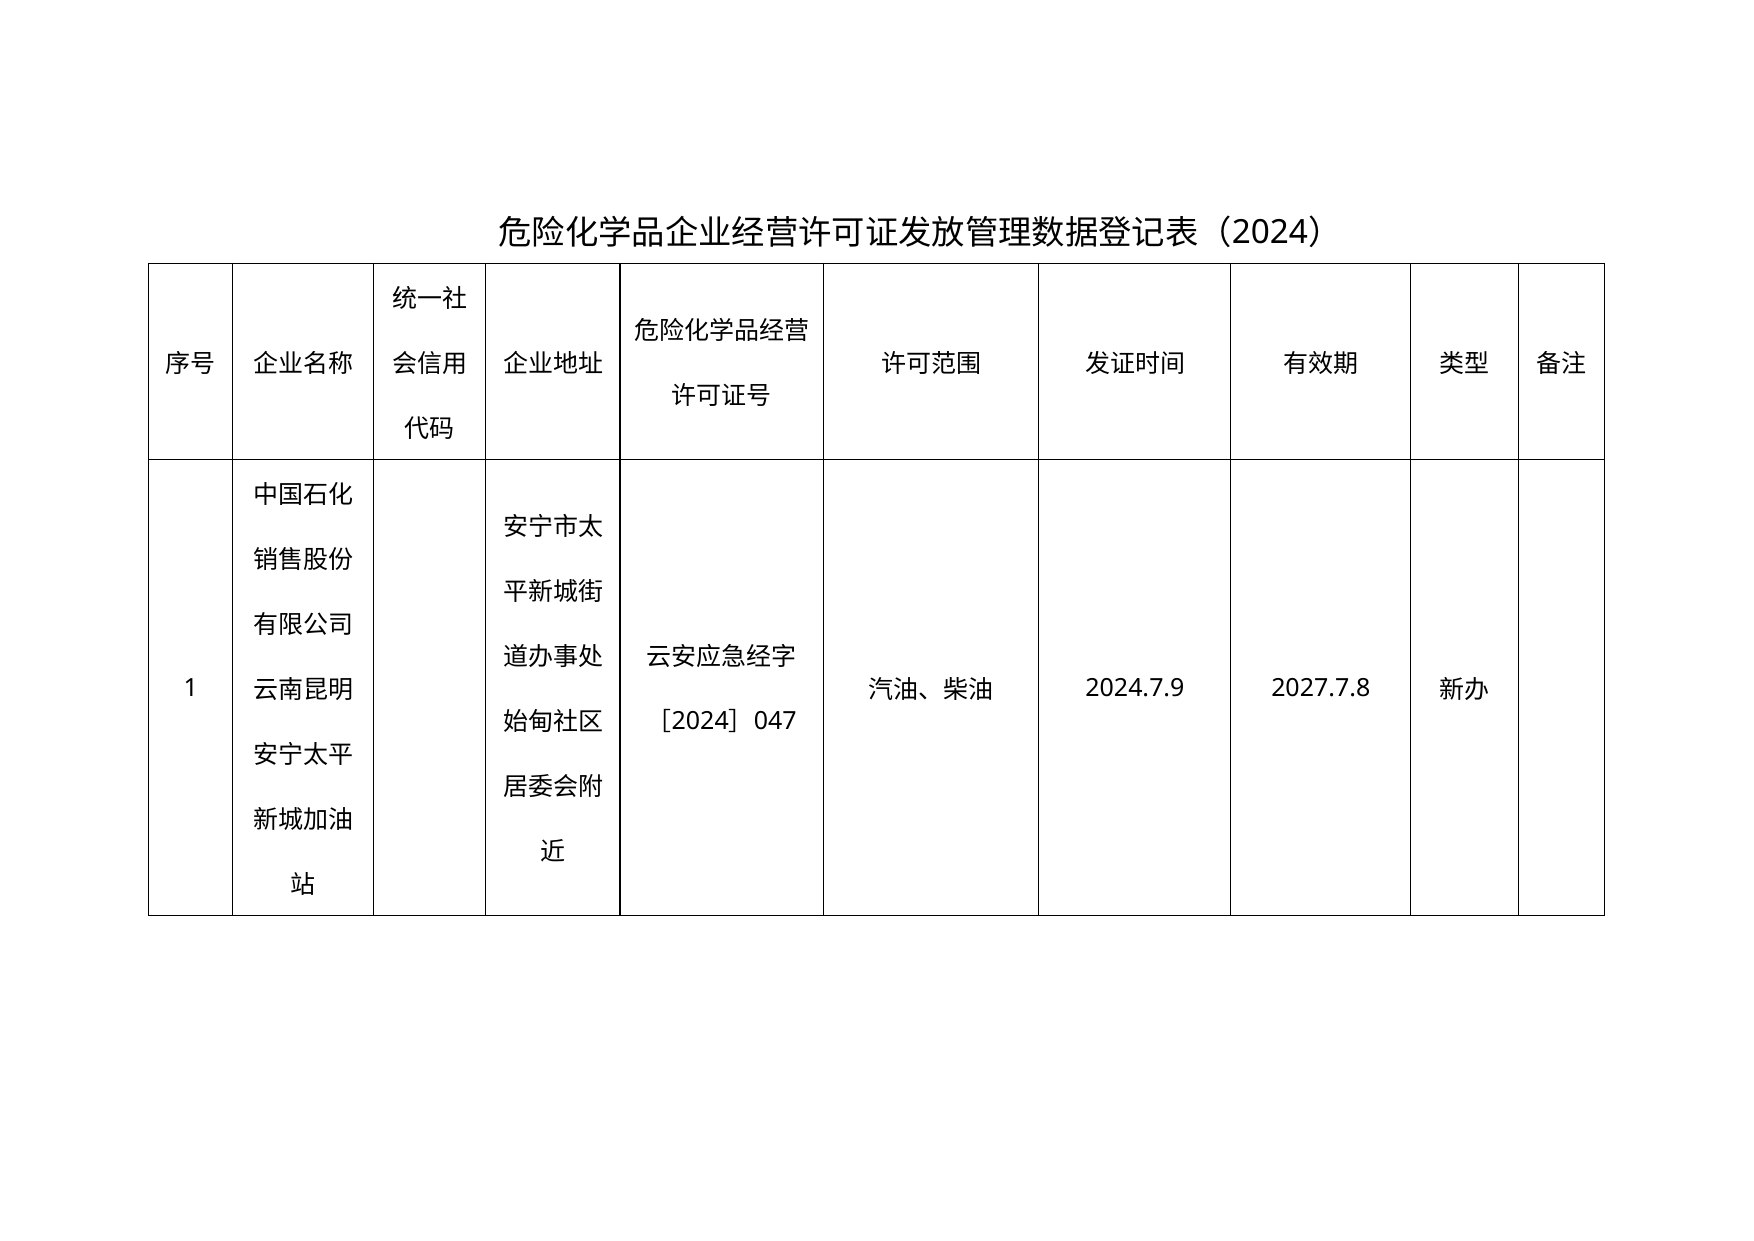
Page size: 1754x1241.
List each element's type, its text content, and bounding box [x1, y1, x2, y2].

table_cell [374, 460, 485, 915]
table_cell 云安应急经字［2024］047 [621, 460, 823, 915]
table_cell 统一社会信用代码 [374, 264, 485, 459]
table_cell 安宁市太平新城街道办事处始甸社区居委会附近 [486, 460, 619, 915]
table_cell 备注 [1519, 264, 1604, 459]
table_cell [1519, 460, 1604, 915]
table_cell 序号 [149, 264, 232, 459]
table_cell 有效期 [1231, 264, 1410, 459]
table_cell 企业地址 [486, 264, 619, 459]
table_header 危险化学品企业经营许可证发放管理数据登记表（2024） [149, 198, 1604, 263]
table_cell 汽油、柴油 [824, 460, 1038, 915]
table_cell 企业名称 [233, 264, 373, 459]
table_cell 中国石化销售股份有限公司云南昆明安宁太平新城加油站 [233, 460, 373, 915]
table_cell 发证时间 [1039, 264, 1230, 459]
table_cell 类型 [1411, 264, 1518, 459]
table_cell 许可范围 [824, 264, 1038, 459]
table_cell 2024.7.9 [1039, 460, 1230, 915]
table_cell 新办 [1411, 460, 1518, 915]
table_cell 1 [149, 460, 232, 915]
table_cell 危险化学品经营许可证号 [621, 264, 823, 459]
table_cell 2027.7.8 [1231, 460, 1410, 915]
